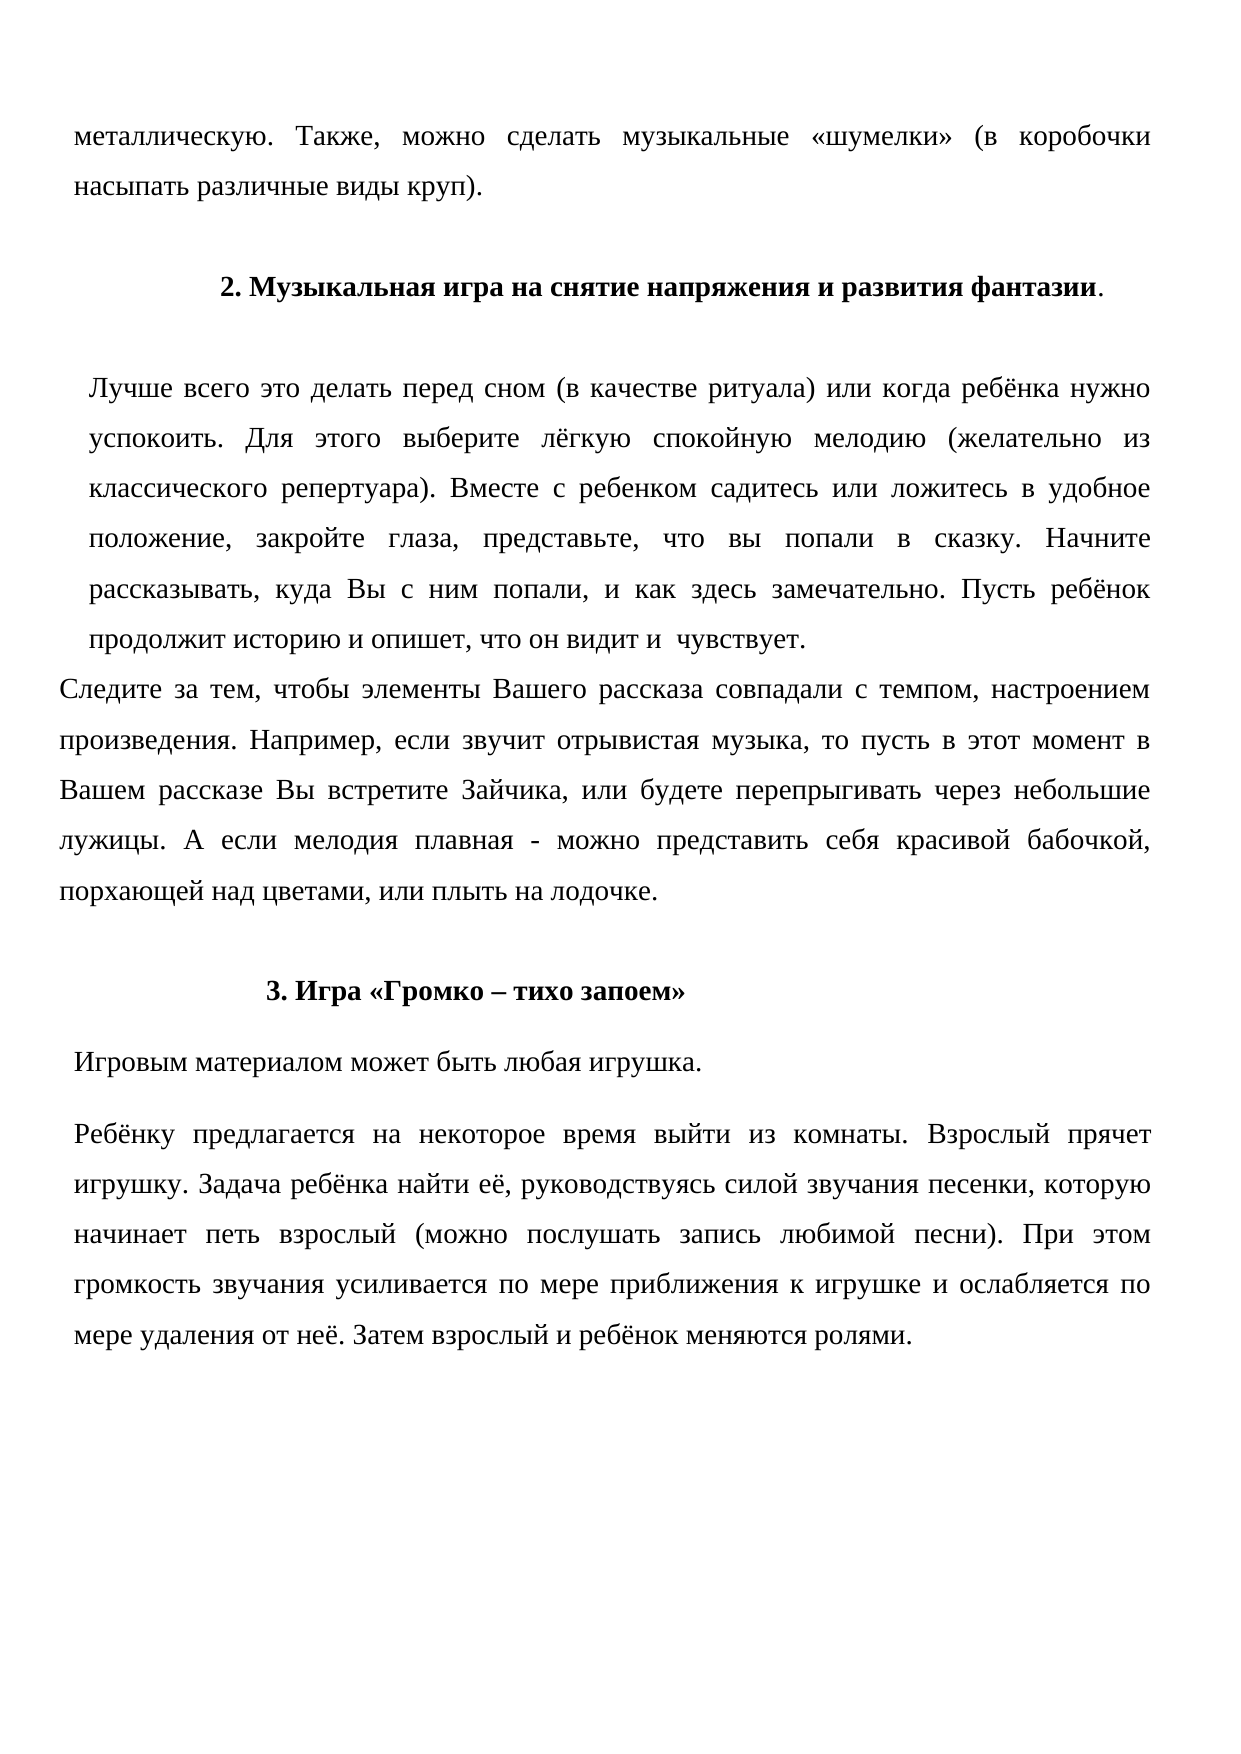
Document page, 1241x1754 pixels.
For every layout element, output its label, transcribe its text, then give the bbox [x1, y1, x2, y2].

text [74, 118, 1152, 202]
text 3. Игра «Громко – тихо запоем» [177, 973, 1152, 1007]
text Игровым материалом может быть любая игрушка. [74, 1044, 1152, 1078]
text Следите за тем, чтобы элементы Вашего рассказа совпадали с темпом, настроением произведения. Например, если звучит отрывистая музыка, то пусть в этот момент в Вашем рассказе Вы встретите Зайчика, или будете перепрыгивать через небольшие лужицы. А если мелодия плавная - можно представить себя красивой бабочкой, порхающей над цветами, или плыть на лодочке. [59, 672, 1152, 906]
text 2. Музыкальная игра на снятие напряжения и развития фантазии. [88, 269, 1152, 303]
text Ребёнку предлагается на некоторое время выйти из комнаты. Взрослый прячет игрушку. Задача ребёнка найти её, руководствуясь силой звучания песенки, которую начинает петь взрослый (можно послушать запись любимой песни). При этом громкость звучания усиливается по мере приближения к игрушке и ослабляется по мере удаления от неё. Затем взрослый и ребёнок меняются ролями. [74, 1116, 1152, 1351]
text Лучше всего это делать перед сном (в качестве ритуала) или когда ребёнка нужно успокоить. Для этого выберите лёгкую спокойную мелодию (желательно из классического репертуара). Вместе с ребенком садитесь или ложитесь в удобное положение, закройте глаза, представьте, что вы попали в сказку. Начните рассказывать, куда Вы с ним попали, и как здесь замечательно. Пусть ребёнок продолжит историю и опишет, что он видит и чувствует. [88, 370, 1152, 655]
